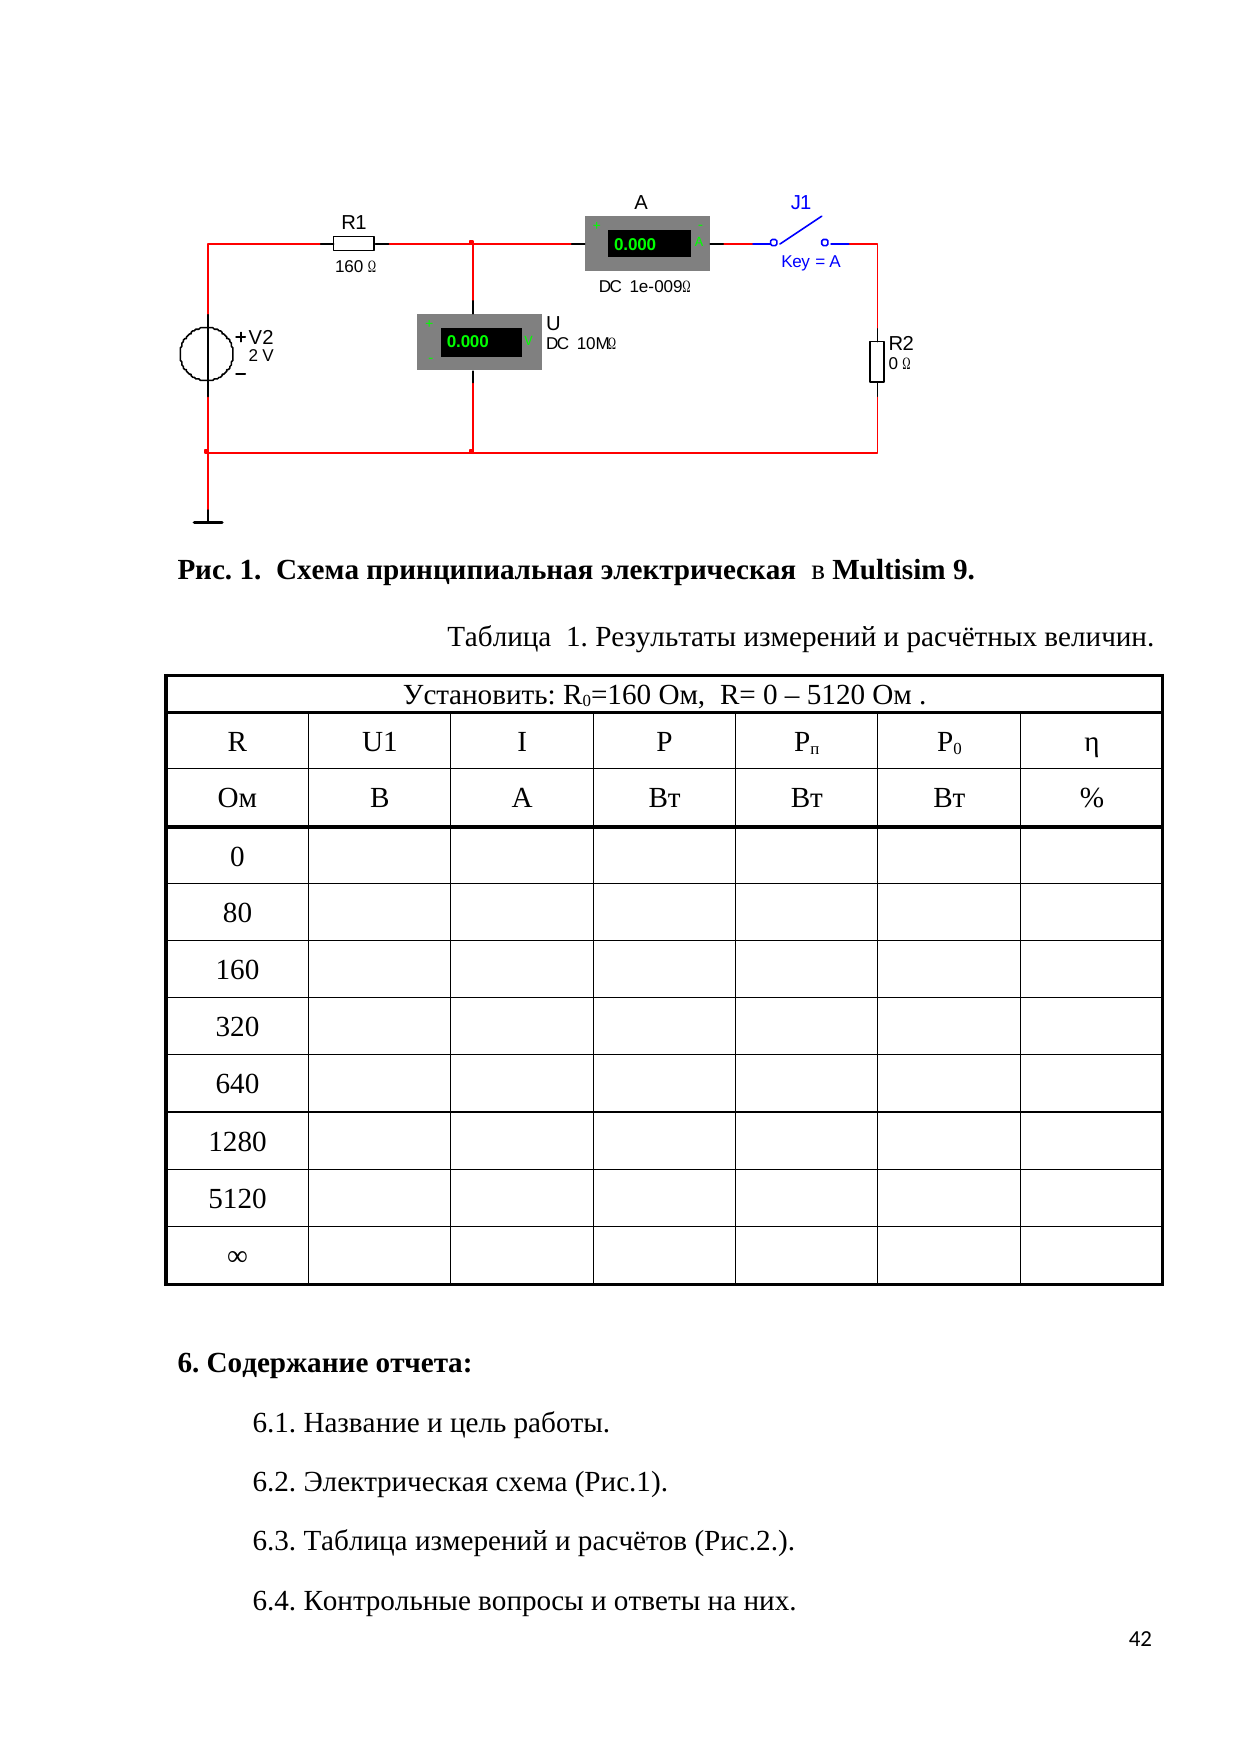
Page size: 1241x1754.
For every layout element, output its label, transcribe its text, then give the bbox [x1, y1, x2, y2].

table_cell [309, 884, 450, 940]
table_cell Вт [594, 769, 735, 825]
table_cell U1 [309, 714, 450, 768]
table_cell [451, 941, 593, 997]
table_cell [736, 998, 877, 1054]
table_cell [736, 1170, 877, 1226]
table_cell [451, 884, 593, 940]
table_cell [878, 884, 1020, 940]
table_cell [736, 884, 877, 940]
table_cell ∞ [168, 1227, 308, 1283]
table_cell [451, 1227, 593, 1283]
table_cell 5120 [168, 1170, 308, 1226]
table_cell [309, 941, 450, 997]
table_cell 640 [168, 1055, 308, 1111]
text 6.4. Контрольные вопросы и ответы на них. [252, 1583, 1152, 1616]
table_cell [1021, 884, 1161, 940]
table_cell [1021, 1170, 1161, 1226]
text 6.3. Таблица измерений и расчётов (Рис.2.). [252, 1523, 1152, 1557]
table_cell [878, 1227, 1020, 1283]
table_cell [878, 1055, 1020, 1111]
table_cell [309, 829, 450, 883]
table_cell [736, 829, 877, 883]
table_cell [736, 941, 877, 997]
table_cell [594, 1227, 735, 1283]
table_cell [878, 829, 1020, 883]
table_cell А [451, 769, 593, 825]
table_cell I [451, 714, 593, 768]
table_cell [309, 1055, 450, 1111]
table_cell [736, 1113, 877, 1168]
table_cell [451, 1055, 593, 1111]
table_cell [594, 1113, 735, 1168]
text Таблица 1. Результаты измерений и расчётных величин. [177, 619, 1167, 653]
text Рис. 1. Схема принципиальная электрическая в Multisim 9. [177, 552, 1152, 586]
table_cell Вт [878, 769, 1020, 825]
table_cell P [594, 714, 735, 768]
text 6.2. Электрическая схема (Рис.1). [252, 1464, 1152, 1498]
table_cell R [168, 714, 308, 768]
table_cell [594, 884, 735, 940]
table_cell [1021, 829, 1161, 883]
table_cell [594, 1170, 735, 1226]
table_cell [878, 1113, 1020, 1168]
text 6. Содержание отчета: [177, 1345, 1152, 1379]
table_cell [594, 829, 735, 883]
table_cell Ом [168, 769, 308, 825]
table_cell [309, 1227, 450, 1283]
table_cell [1021, 1113, 1161, 1168]
table_cell [451, 829, 593, 883]
table_cell Вт [736, 769, 877, 825]
table_cell В [309, 769, 450, 825]
table_cell [736, 1227, 877, 1283]
table_cell 160 [168, 941, 308, 997]
table_cell [878, 941, 1020, 997]
table_cell [1021, 998, 1161, 1054]
table_cell [1021, 941, 1161, 997]
table_cell [736, 1055, 877, 1111]
table_cell [878, 998, 1020, 1054]
table_cell [451, 1170, 593, 1226]
table_cell [594, 998, 735, 1054]
table_cell [594, 941, 735, 997]
table_cell [309, 1170, 450, 1226]
table_cell [594, 1055, 735, 1111]
table_cell Pп [736, 714, 877, 768]
table_cell [309, 998, 450, 1054]
table_cell 80 [168, 884, 308, 940]
table_cell [878, 1170, 1020, 1226]
text 6.1. Название и цель работы. [252, 1405, 1152, 1438]
table_cell [451, 1113, 593, 1168]
table_cell [1021, 1055, 1161, 1111]
table_cell % [1021, 769, 1161, 825]
table_header Установить: R0=160 Ом, R= 0 – 5120 Ом . [168, 677, 1161, 711]
table_cell [451, 998, 593, 1054]
table_cell [309, 1113, 450, 1168]
table_cell 0 [168, 829, 308, 883]
table_cell η [1021, 714, 1161, 768]
table_cell P0 [878, 714, 1020, 768]
table_cell 1280 [168, 1113, 308, 1168]
table_cell [1021, 1227, 1161, 1283]
table_cell 320 [168, 998, 308, 1054]
